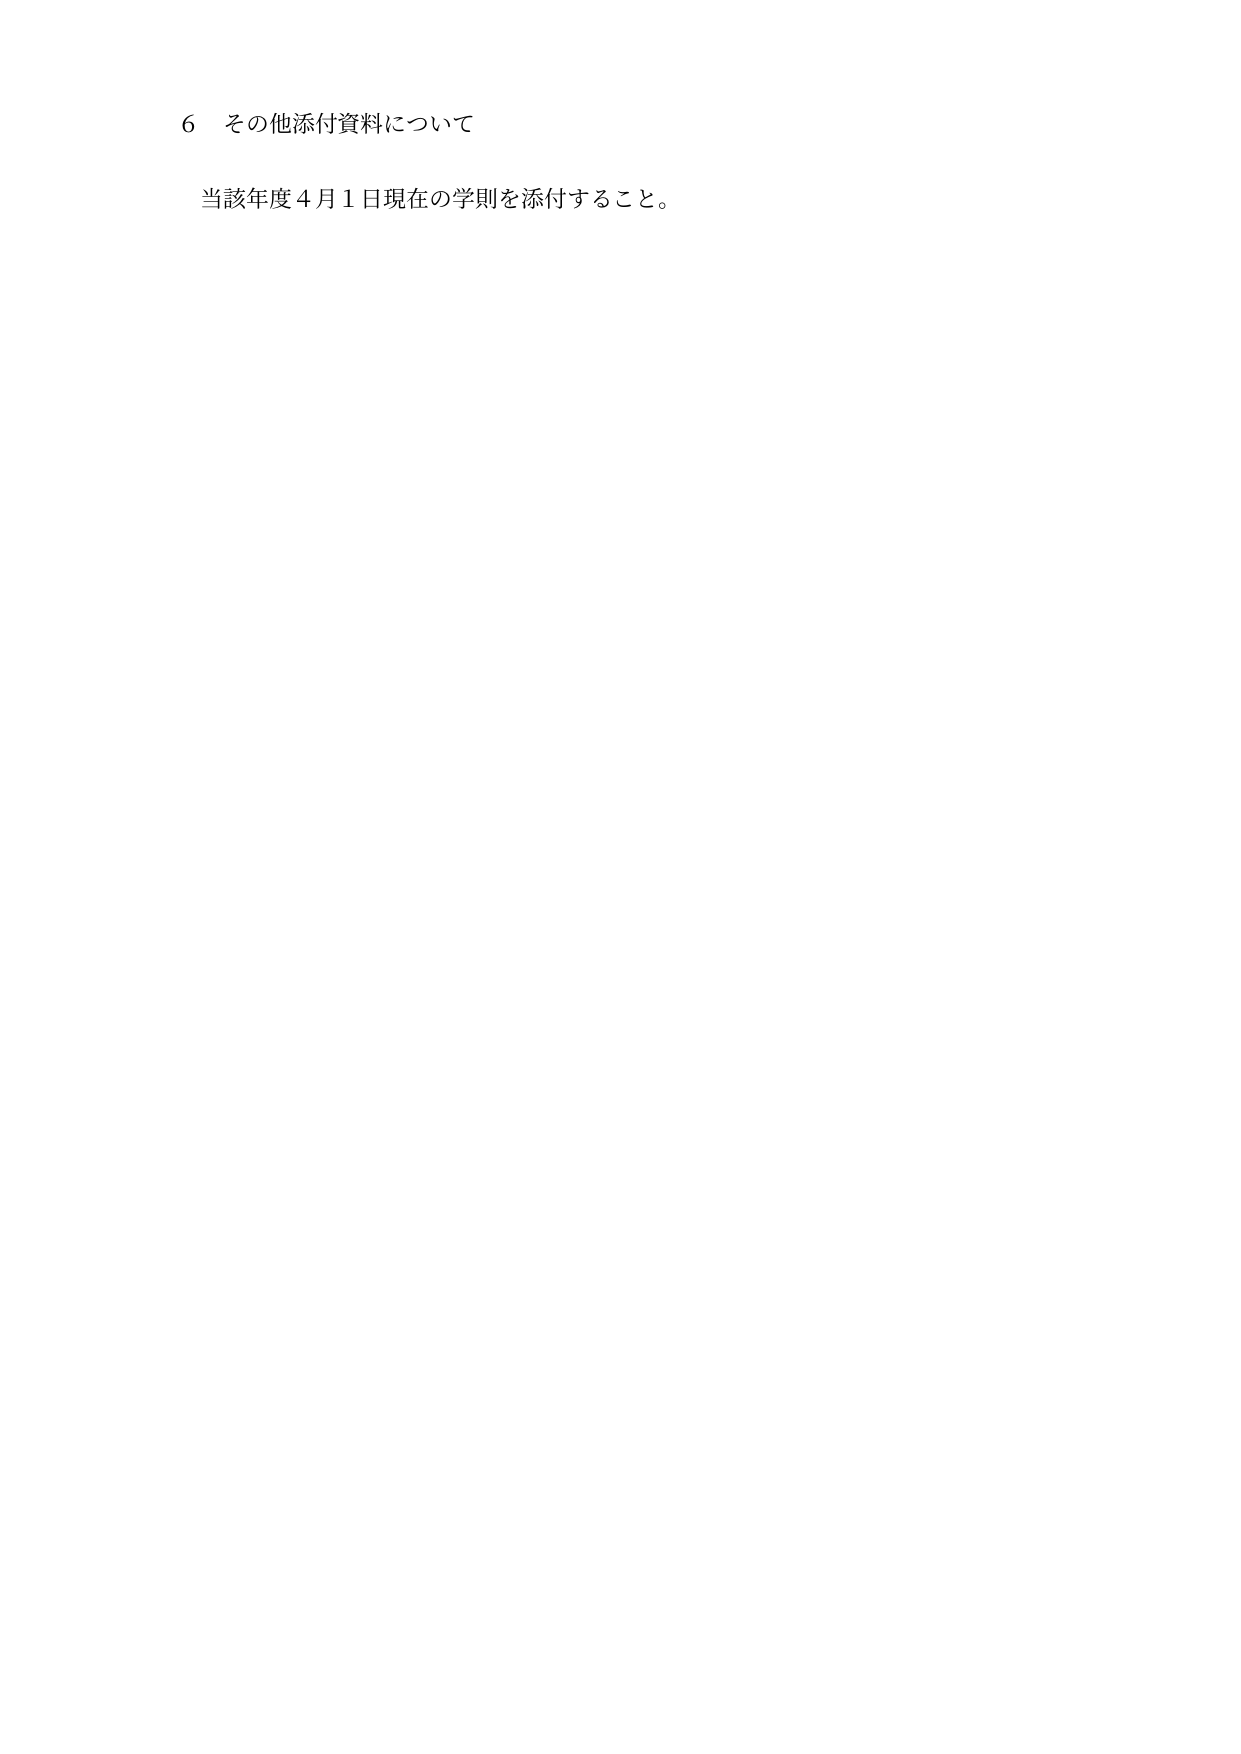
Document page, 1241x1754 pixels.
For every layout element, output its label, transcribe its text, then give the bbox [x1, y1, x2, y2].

text ６ その他添付資料について [177, 104, 1063, 142]
text 当該年度４月１日現在の学則を添付すること。 [177, 179, 1063, 217]
